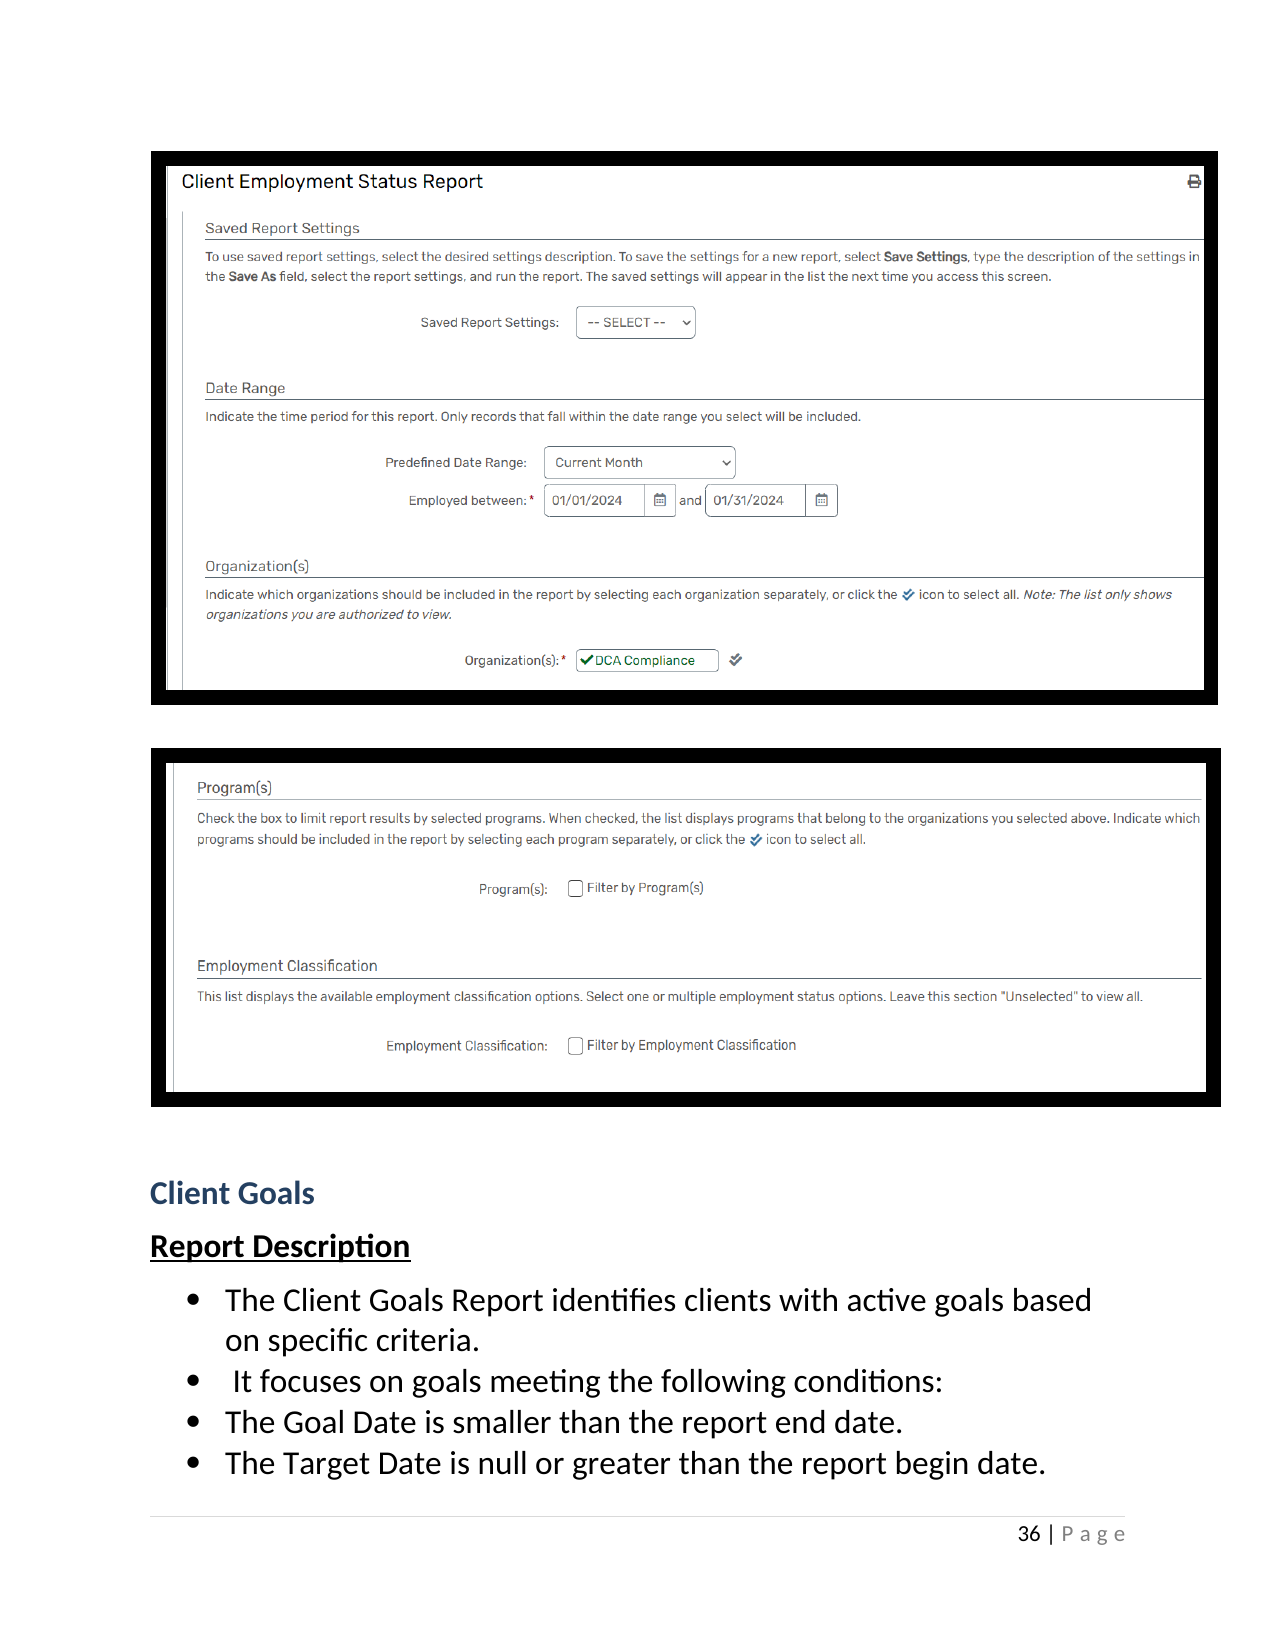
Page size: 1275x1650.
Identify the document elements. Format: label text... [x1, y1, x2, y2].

list It focuses on goals meeting the following conditions: [187, 1360, 1125, 1401]
list The Client Goals Report identifies clients with active goals based on specific criteria. [187, 1279, 1125, 1360]
picture [166, 166, 1204, 690]
list The Target Date is null or greater than the report begin date. [187, 1442, 1125, 1482]
text Report Description [150, 1226, 1125, 1266]
subtitle Client Goals [150, 1172, 1125, 1213]
picture [166, 763, 1206, 1092]
list The Goal Date is smaller than the report end date. [187, 1401, 1125, 1442]
